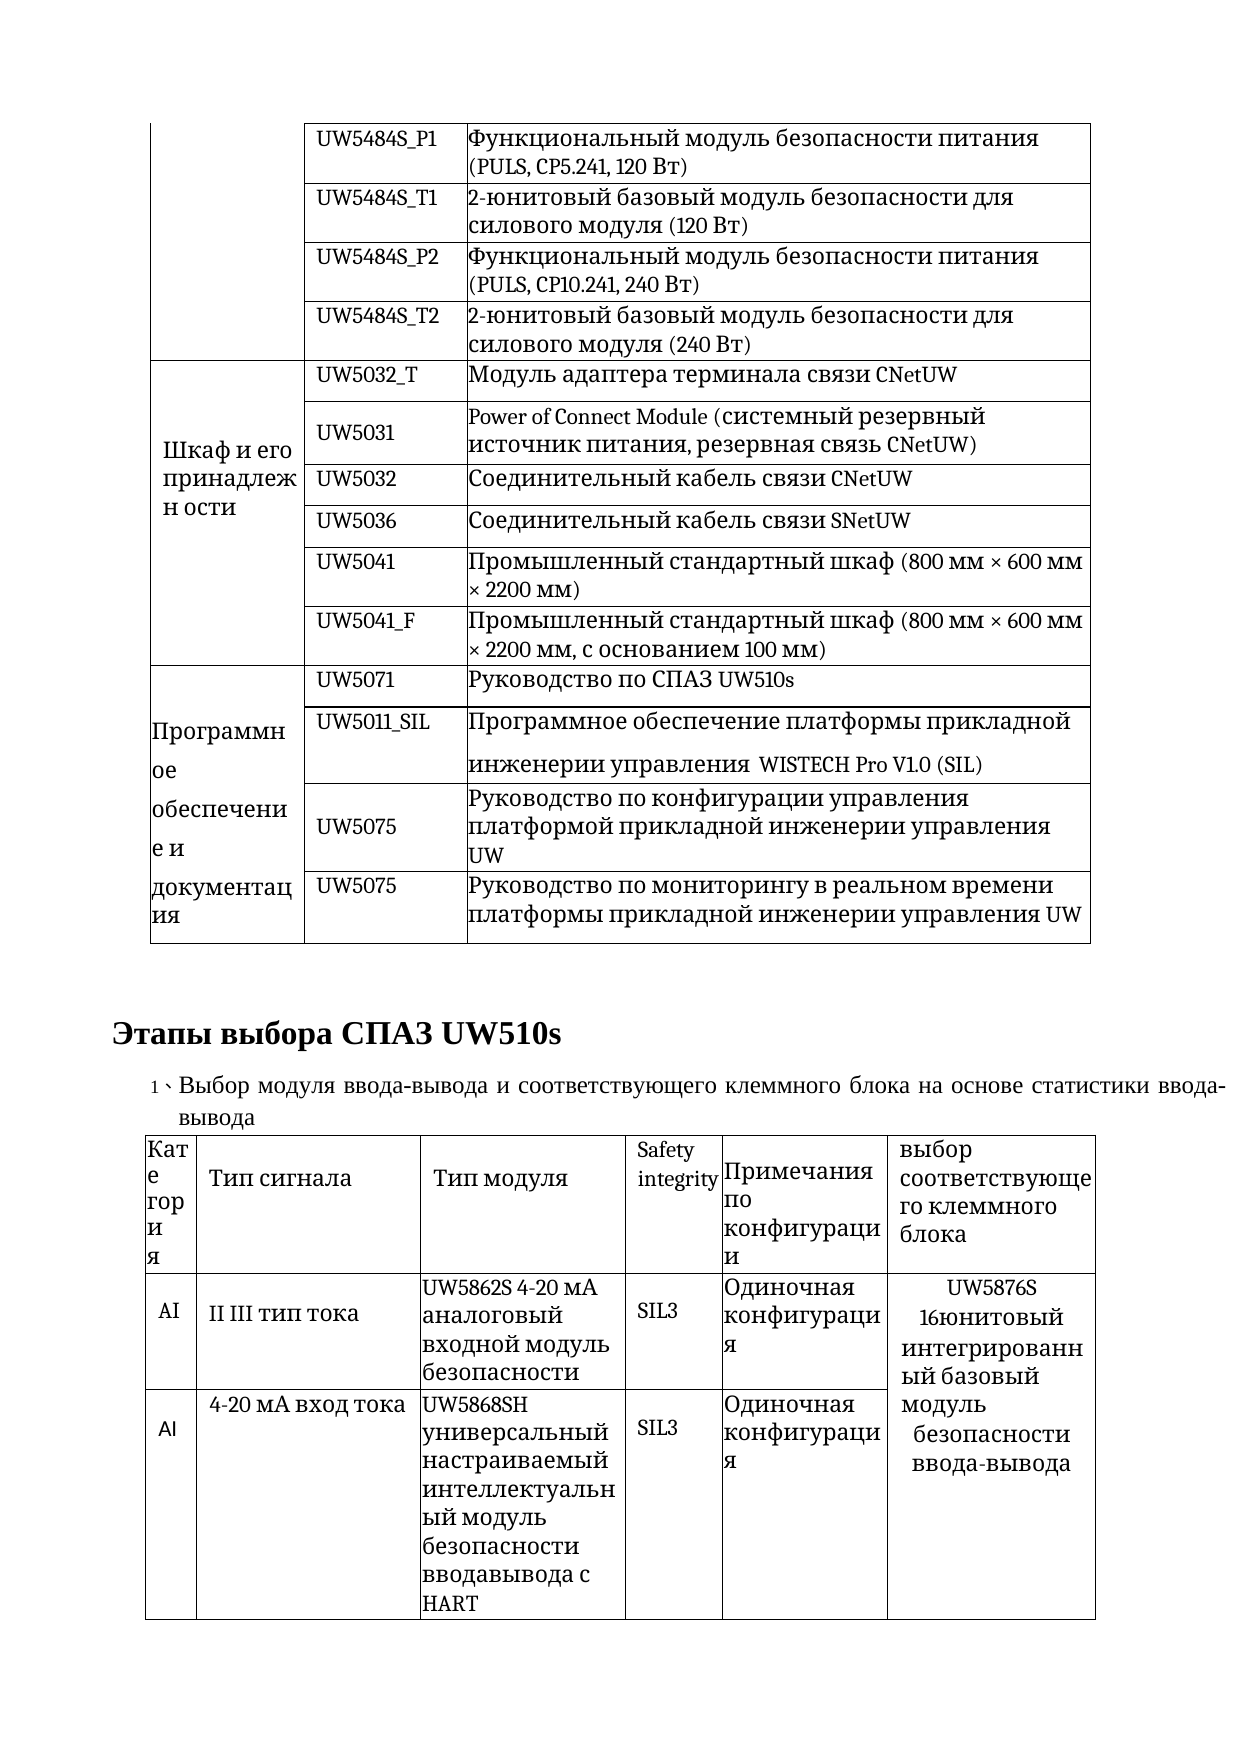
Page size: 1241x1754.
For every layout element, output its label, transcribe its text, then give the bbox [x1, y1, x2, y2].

table_cell Программное обеспечение платформы прикладной инженерии управления WISTECH Pro V1.0 (SIL) [468, 708, 1090, 783]
table_cell Power of Connect Module (системный резервный источник питания, резервная связь CNetUW) [468, 402, 1090, 464]
table_cell UW5041 [305, 548, 467, 606]
table_cell UW5862S 4-20 мА аналоговый входной модуль безопасности [421, 1274, 625, 1389]
table_cell SIL3 [626, 1274, 722, 1389]
table_cell UW5011_SIL [305, 708, 467, 783]
table_cell Шкаф и его принадлежн ости [151, 361, 304, 665]
table_cell Промышленный стандартный шкаф (800 мм × 600 мм × 2200 мм) [468, 548, 1090, 606]
table_cell UW5484S_T1 [305, 184, 467, 242]
table_cell Соединительный кабель связи CNetUW [468, 465, 1090, 505]
subtitle Этапы выбора СПАЗ UW510s [111, 1014, 1204, 1052]
table_cell Программное обеспечение и документация [151, 666, 304, 943]
table_cell Функциональный модуль безопасности питания (PULS, CP5.241, 120 Вт) [468, 124, 1090, 182]
table_cell SIL3 [626, 1390, 722, 1619]
table_cell Функциональный модуль безопасности питания (PULS, CP10.241, 240 Вт) [468, 243, 1090, 301]
table_cell Руководство по мониторингу в реальном времени платформы прикладной инженерии управления UW [468, 872, 1090, 943]
table_cell UW5484S_P2 [305, 243, 467, 301]
table_cell UW5075 [305, 784, 467, 871]
table_header Safety integrity [626, 1136, 722, 1273]
table_header Тип сигнала [197, 1136, 420, 1273]
table_cell UW5032 [305, 465, 467, 505]
table_cell Промышленный стандартный шкаф (800 мм × 600 мм × 2200 мм, с основанием 100 мм) [468, 607, 1090, 665]
table_cell 2-юнитовый базовый модуль безопасности для силового модуля (240 Вт) [468, 302, 1090, 360]
table_cell 4-20 мА вход тока [197, 1390, 420, 1619]
table_cell UW5032_T [305, 361, 467, 401]
table_cell UW5031 [305, 402, 467, 464]
table_cell 2-юнитовый базовый модуль безопасности для силового модуля (120 Вт) [468, 184, 1090, 242]
table_header Примечания по конфигурации [723, 1136, 887, 1273]
table_cell UW5484S_T2 [305, 302, 467, 360]
list Выбор модуля ввода-вывода и соответствующего клеммного блока на основе статистики ввода-вывода [150, 1070, 1227, 1131]
table_cell UW5484S_P1 [305, 124, 467, 182]
table_cell AI [146, 1274, 196, 1389]
table_cell AI [146, 1390, 196, 1619]
table_cell Модуль адаптера терминала связи CNetUW [468, 361, 1090, 401]
table_cell UW5876S 16юнитовый интегрированный базовый модуль безопасности ввода-вывода [888, 1274, 1095, 1619]
table_cell UW5041_F [305, 607, 467, 665]
table_header выбор соответствующего клеммного блока [888, 1136, 1095, 1273]
table_cell Одиночная конфигурация [723, 1274, 887, 1389]
table_cell UW5036 [305, 506, 467, 547]
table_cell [723, 1390, 887, 1619]
table_cell Руководство по конфигурации управления платформой прикладной инженерии управления UW [468, 784, 1090, 871]
table_cell Соединительный кабель связи SNetUW [468, 506, 1090, 547]
table_cell UW5075 [305, 872, 467, 943]
table_cell II III тип тока [197, 1274, 420, 1389]
table_cell Руководство по СПАЗ UW510s [468, 666, 1090, 706]
table_cell UW5868SH универсальный настраиваемый интеллектуальный модуль безопасности вводавывода с HART [421, 1390, 625, 1619]
table_header Тип модуля [421, 1136, 625, 1273]
table_header Кате гори я [146, 1136, 196, 1273]
table_cell UW5071 [305, 666, 467, 706]
